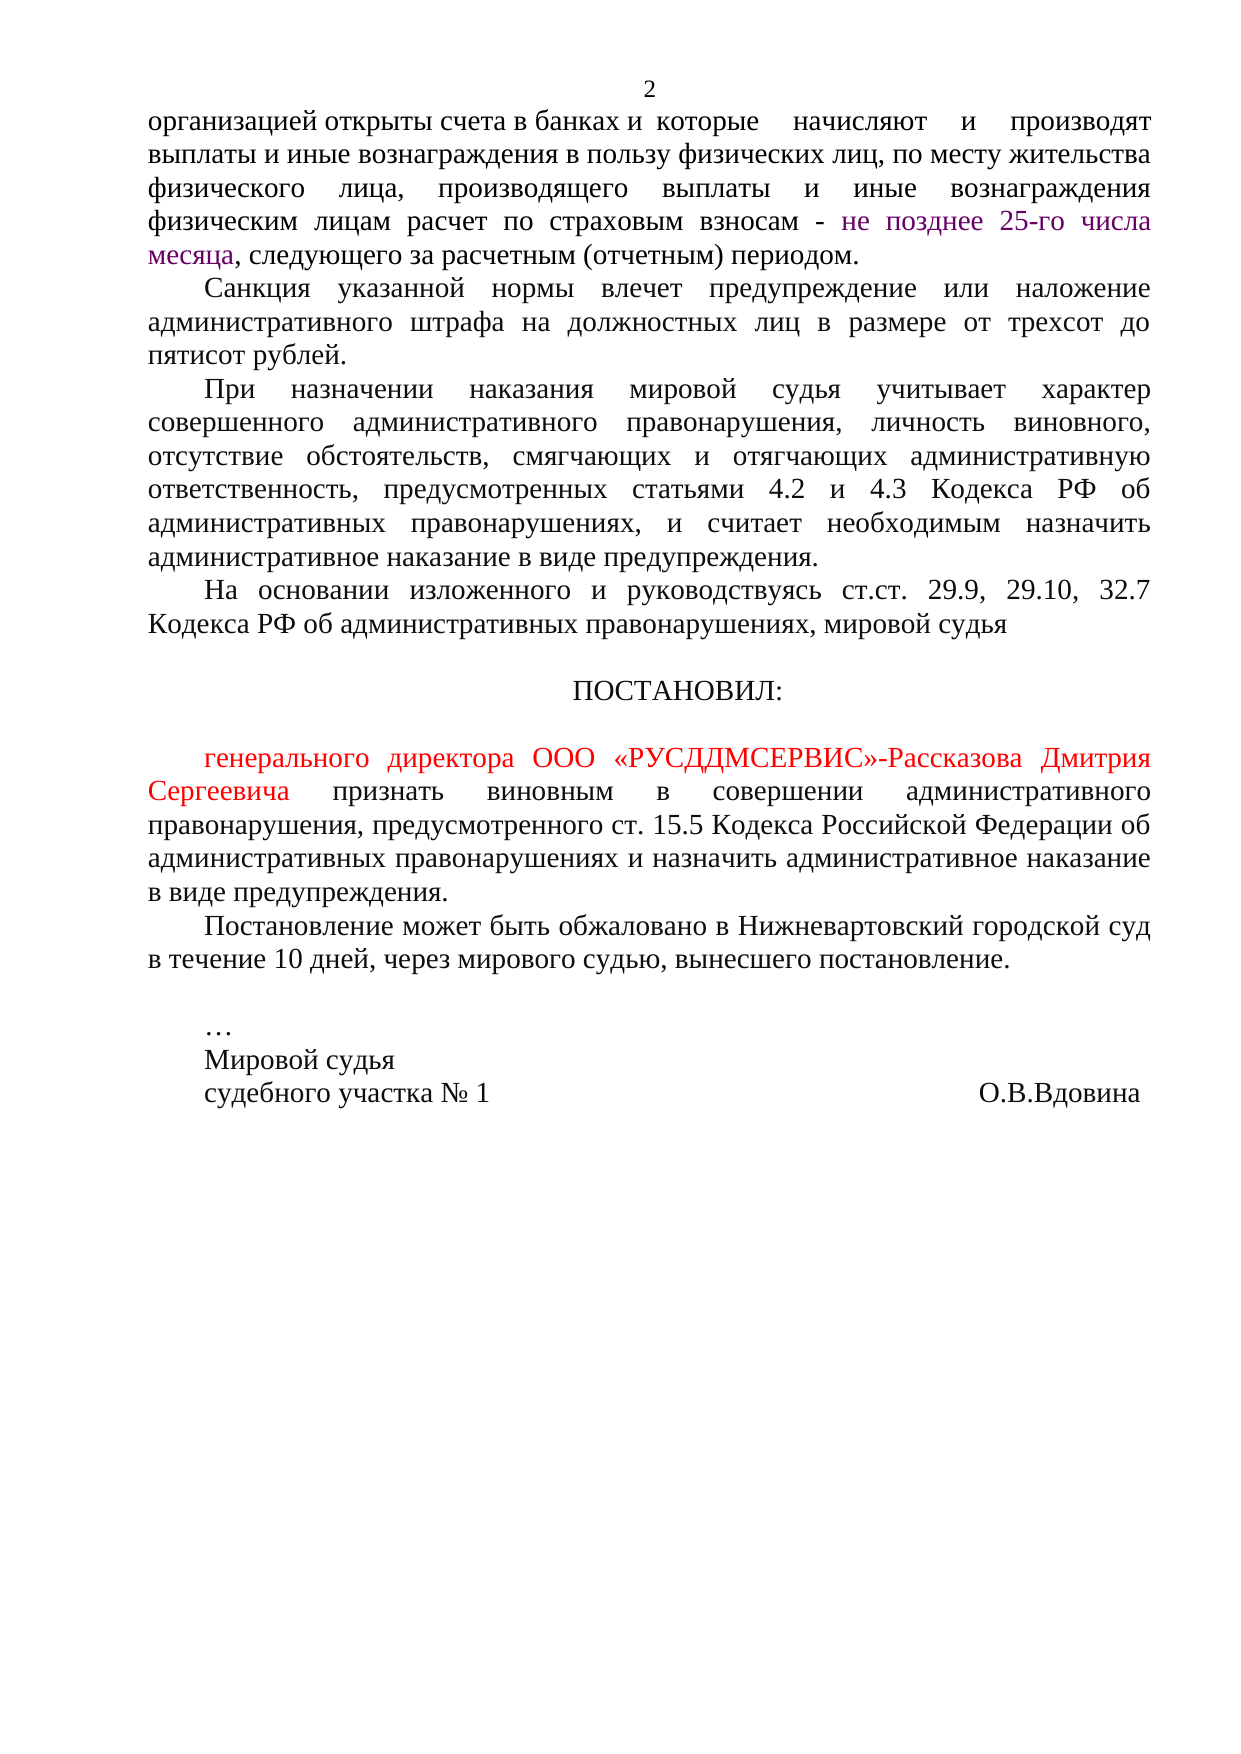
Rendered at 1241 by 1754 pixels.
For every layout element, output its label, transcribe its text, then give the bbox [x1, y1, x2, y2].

text При назначении наказания мировой судья учитывает характер совершенного административного правонарушения, личность виновного, отсутствие обстоятельств, смягчающих и отягчающих административную ответственность, предусмотренных статьями 4.2 и 4.3 Кодекса РФ об административных правонарушениях, и считает необходимым назначить административное наказание в виде предупреждения. [148, 371, 1152, 572]
text Мировой судья [148, 1042, 1157, 1075]
text ПОСТАНОВИЛ: [148, 673, 1152, 706]
text Постановление может быть обжаловано в Нижневартовский городской суд в течение 10 дней, через мирового судью, вынесшего постановление. [148, 908, 1152, 975]
text судебного участка № 1 О.В.Вдовина [148, 1075, 1157, 1109]
text Санкция указанной нормы влечет предупреждение или наложение административного штрафа на должностных лиц в размере от трехсот до пятисот рублей. [148, 270, 1152, 371]
text генерального директора ООО «РУСДДМСЕРВИС»-Рассказова Дмитрия Сергеевича признать виновным в совершении административного правонарушения, предусмотренного ст. 15.5 Кодекса Российской Федерации об административных правонарушениях и назначить административное наказание в виде предупреждения. [148, 740, 1152, 908]
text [148, 103, 1152, 270]
text … [148, 1008, 1157, 1042]
text На основании изложенного и руководствуясь ст.ст. 29.9, 29.10, 32.7 Кодекса РФ об административных правонарушениях, мировой судья [148, 572, 1152, 639]
